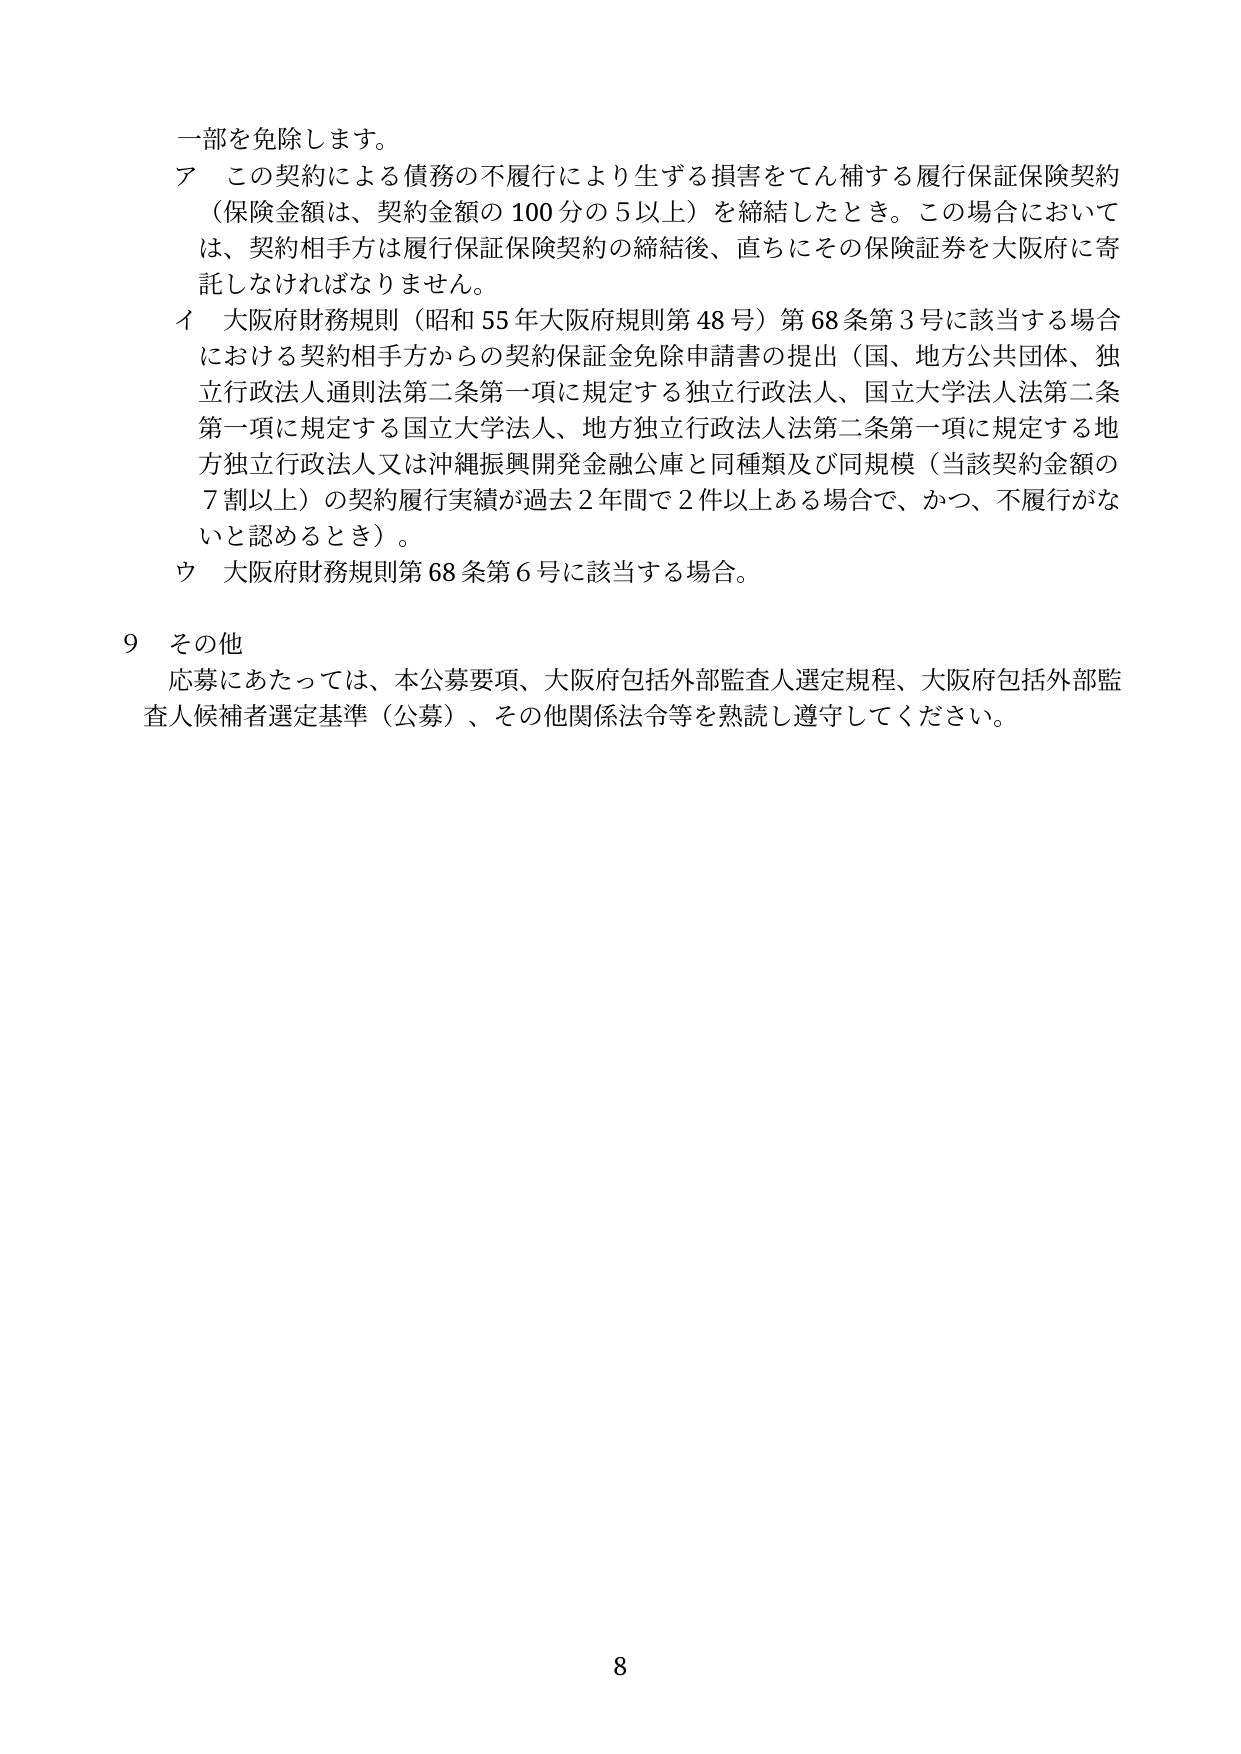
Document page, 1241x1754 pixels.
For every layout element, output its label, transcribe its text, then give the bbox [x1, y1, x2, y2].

text ウ 大阪府財務規則第68条第６号に該当する場合。 [173, 553, 1122, 589]
text 応募にあたっては、本公募要項、大阪府包括外部監査人選定規程、大阪府包括外部監査人候補者選定基準（公募）、その他関係法令等を熟読し遵守してください。 [118, 661, 1122, 733]
text イ 大阪府財務規則（昭和55年大阪府規則第48号）第68条第３号に該当する場合における契約相手方からの契約保証金免除申請書の提出（国、地方公共団体、独立行政法人通則法第二条第一項に規定する独立行政法人、国立大学法人法第二条第一項に規定する国立大学法人、地方独立行政法人法第二条第一項に規定する地方独立行政法人又は沖縄振興開発金融公庫と同種類及び同規模（当該契約金額の７割以上）の契約履行実績が過去２年間で２件以上ある場合で、かつ、不履行がないと認めるとき）。 [173, 300, 1122, 553]
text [140, 120, 1122, 156]
text ９ その他 [118, 625, 1122, 661]
text ア この契約による債務の不履行により生ずる損害をてん補する履行保証保険契約（保険金額は、契約金額の100分の５以上）を締結したとき。この場合においては、契約相手方は履行保証保険契約の締結後、直ちにその保険証券を大阪府に寄託しなければなりません｡ [173, 156, 1122, 300]
